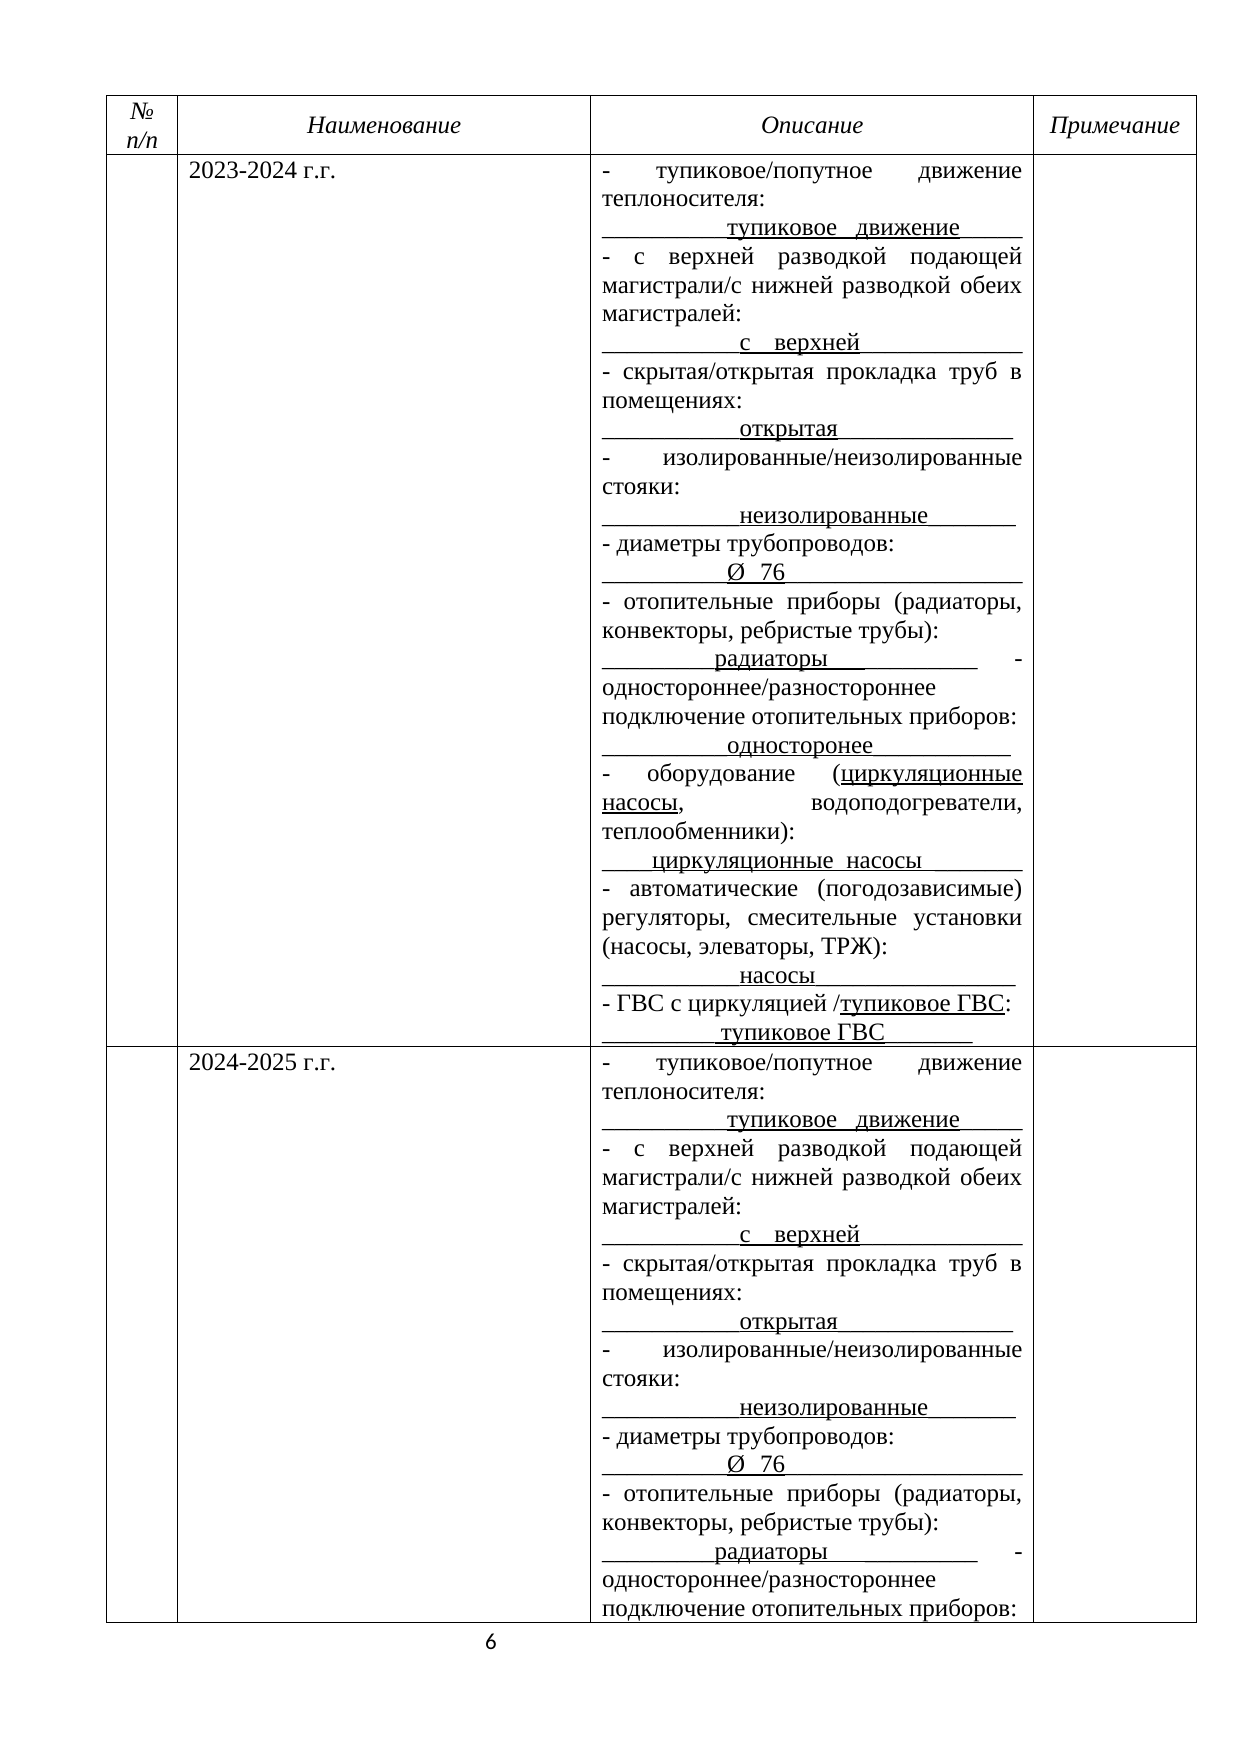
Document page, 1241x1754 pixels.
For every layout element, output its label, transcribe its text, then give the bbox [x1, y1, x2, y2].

table_header Примечание [1034, 96, 1196, 154]
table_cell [591, 155, 1033, 1046]
table_header Наименование [178, 96, 590, 154]
table_cell [1034, 1047, 1196, 1622]
table_cell 2023-2024 г.г. [178, 155, 590, 1046]
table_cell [591, 1047, 1033, 1622]
table_cell [107, 155, 177, 1046]
table_header № п/п [107, 96, 177, 154]
table_header Описание [591, 96, 1033, 154]
table_cell 2024-2025 г.г. [178, 1047, 590, 1622]
table_cell [1034, 155, 1196, 1046]
table_cell [107, 1047, 177, 1622]
